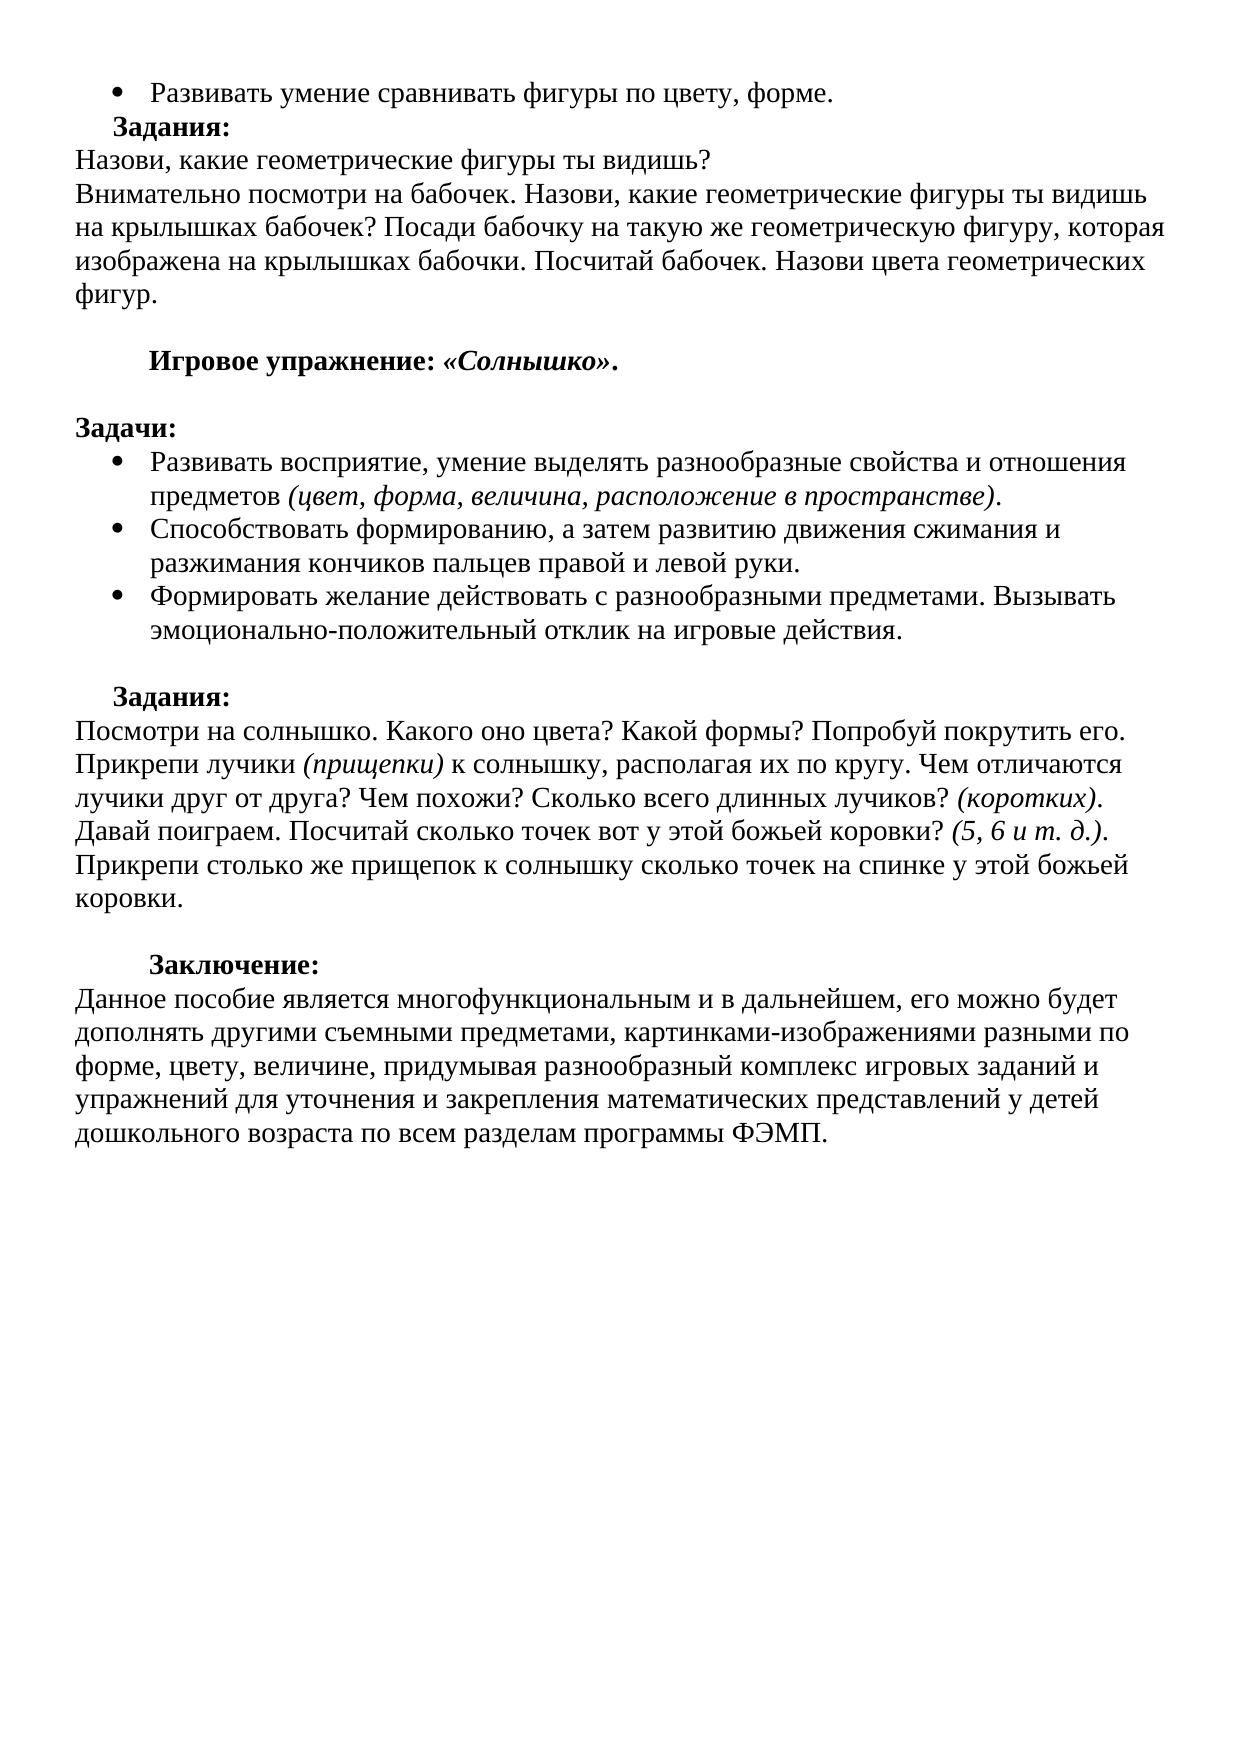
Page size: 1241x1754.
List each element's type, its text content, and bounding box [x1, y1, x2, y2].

text Заключение: [75, 947, 1165, 981]
text Задания: [75, 679, 1165, 713]
text Задания: [75, 109, 1165, 142]
text Задачи: [75, 411, 1165, 444]
text Данное пособие является многофункциональным и в дальнейшем, его можно будет дополнять другими съемными предметами, картинками-изображениями разными по форме, цвету, величине, придумывая разнообразный комплекс игровых заданий и упражнений для уточнения и закрепления математических представлений у детей дошкольного возраста по всем разделам программы ФЭМП. [75, 981, 1165, 1149]
list Развивать умение сравнивать фигуры по цвету, форме. [112, 75, 1165, 109]
text Посмотри на солнышко. Какого оно цвета? Какой формы? Попробуй покрутить его. Прикрепи лучики (прищепки) к солнышку, располагая их по кругу. Чем отличаются лучики друг от друга? Чем похожи? Сколько всего длинных лучиков? (коротких). Давай поиграем. Посчитай сколько точек вот у этой божьей коровки? (5, 6 и т. д.). Прикрепи столько же прищепок к солнышку сколько точек на спинке у этой божьей коровки. [75, 713, 1165, 914]
list Развивать восприятие, умение выделять разнообразные свойства и отношения предметов (цвет, форма, величина, расположение в пространстве). [112, 444, 1165, 511]
text Внимательно посмотри на бабочек. Назови, какие геометрические фигуры ты видишь на крылышках бабочек? Посади бабочку на такую же геометрическую фигуру, которая изображена на крылышках бабочки. Посчитай бабочек. Назови цвета геометрических фигур. [75, 176, 1165, 310]
text Игровое упражнение: «Солнышко». [75, 343, 1165, 377]
list Формировать желание действовать с разнообразными предметами. Вызывать эмоционально-положительный отклик на игровые действия. [112, 578, 1165, 646]
text Назови, какие геометрические фигуры ты видишь? [75, 142, 1165, 176]
list Способствовать формированию, а затем развитию движения сжимания и разжимания кончиков пальцев правой и левой руки. [112, 511, 1165, 578]
